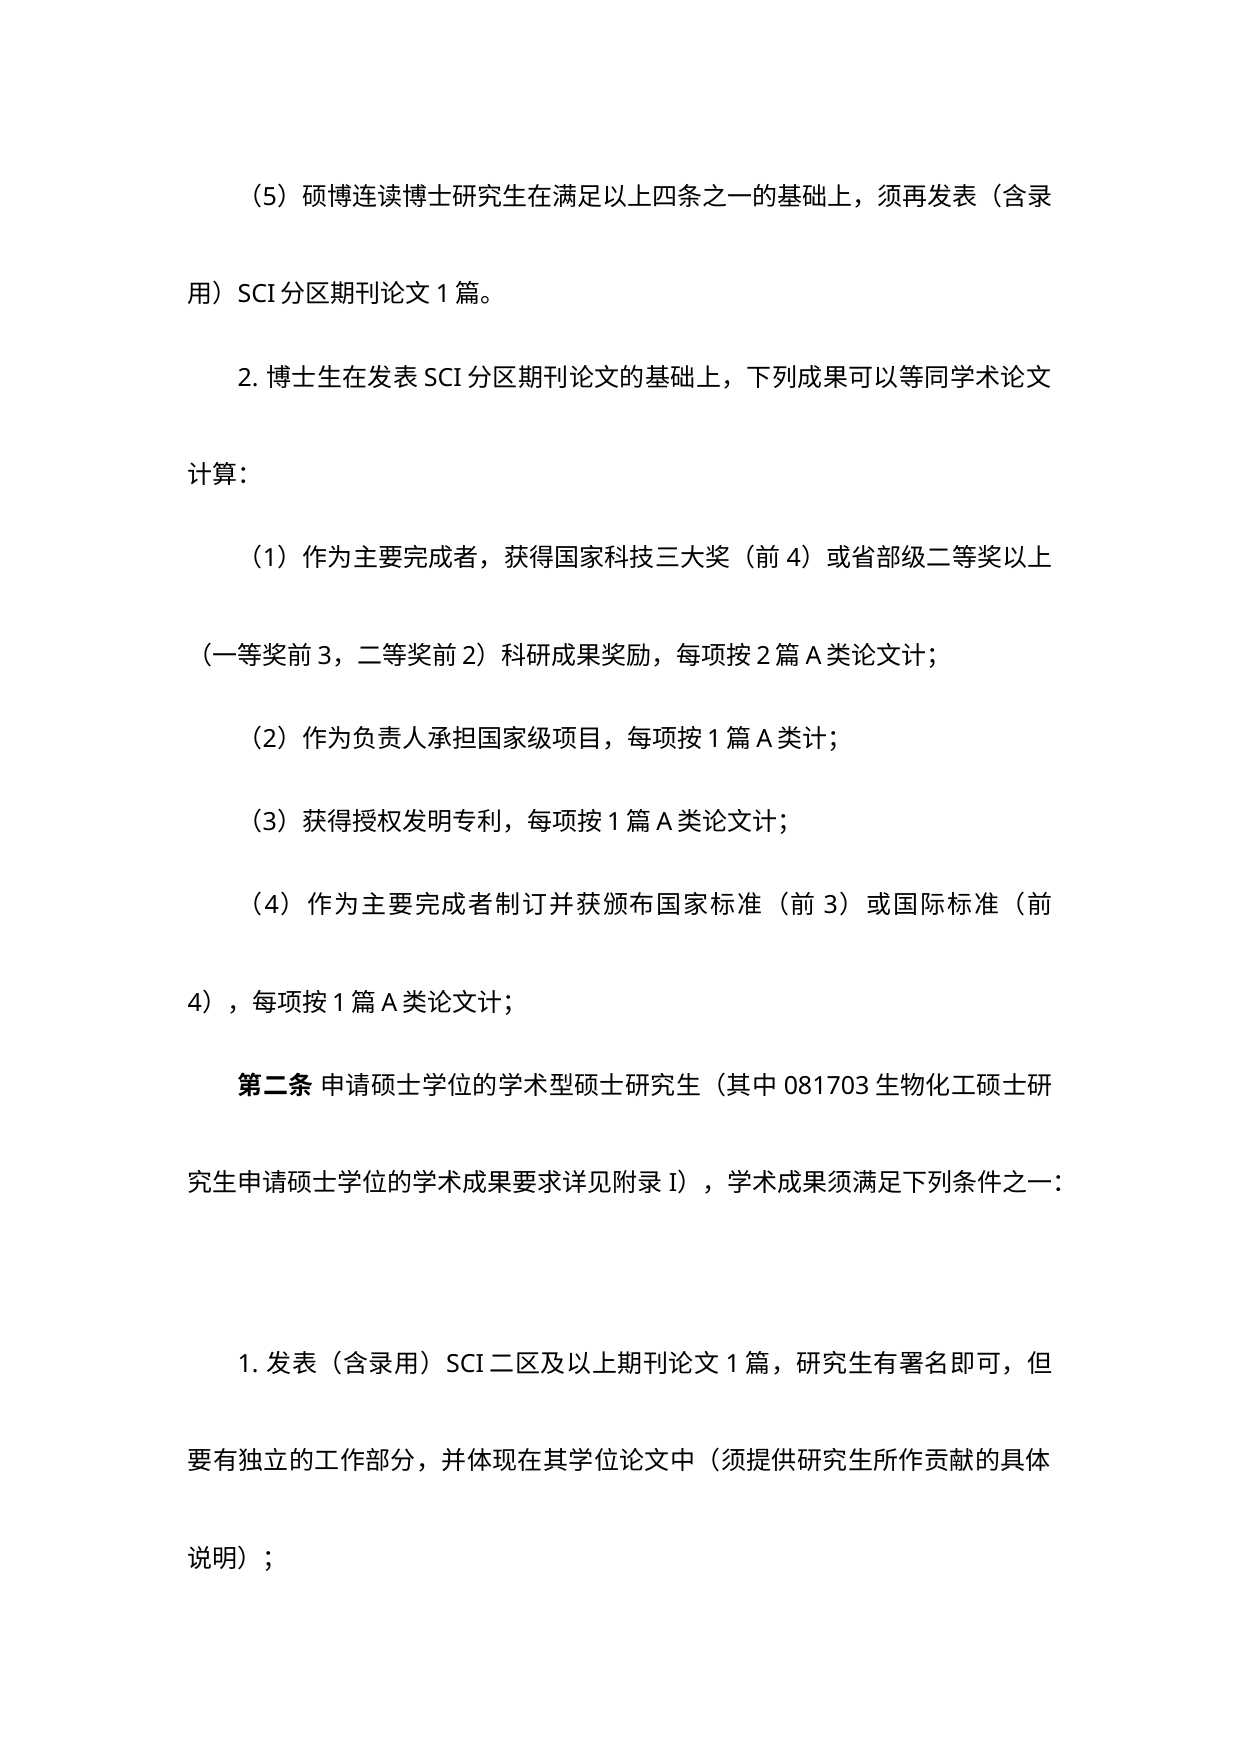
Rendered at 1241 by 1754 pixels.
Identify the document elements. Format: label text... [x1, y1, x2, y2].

text （3）获得授权发明专利，每项按1篇A类论文计； [187, 787, 1053, 852]
text 1. 发表（含录用）SCI二区及以上期刊论文1篇，研究生有署名即可，但要有独立的工作部分，并体现在其学位论文中（须提供研究生所作贡献的具体说明）； [187, 1329, 1053, 1589]
text （2）作为负责人承担国家级项目，每项按1篇A类计； [187, 704, 1053, 769]
text 第二条 申请硕士学位的学术型硕士研究生（其中081703生物化工硕士研究生申请硕士学位的学术成果要求详见附录І），学术成果须满足下列条件之一： [187, 1051, 1053, 1311]
text （5）硕博连读博士研究生在满足以上四条之一的基础上，须再发表（含录用）SCI分区期刊论文1篇。 [187, 162, 1053, 324]
text （1）作为主要完成者，获得国家科技三大奖（前4）或省部级二等奖以上（一等奖前3，二等奖前2）科研成果奖励，每项按2篇A类论文计； [187, 523, 1053, 686]
text 2. 博士生在发表SCI分区期刊论文的基础上，下列成果可以等同学术论文计算： [187, 343, 1053, 505]
text （4）作为主要完成者制订并获颁布国家标准（前3）或国际标准（前4），每项按1篇A类论文计； [187, 870, 1053, 1033]
